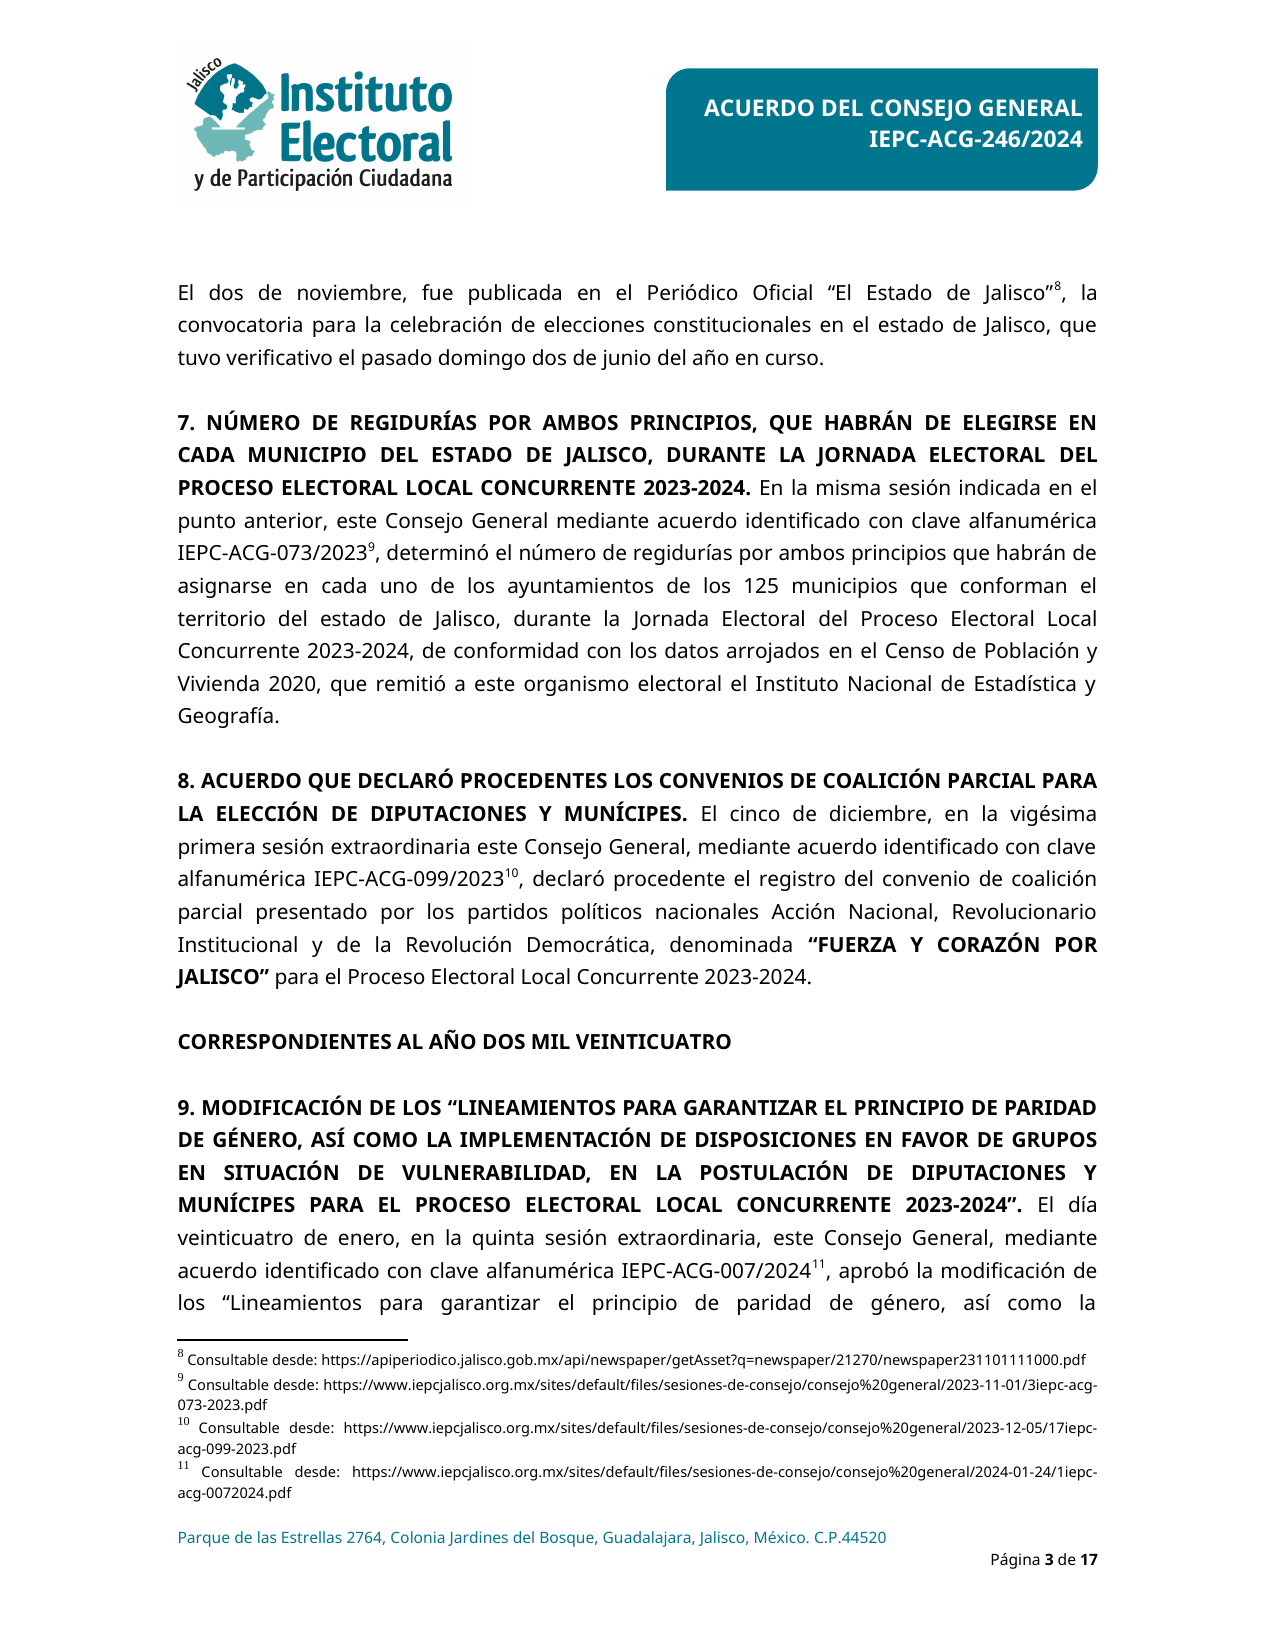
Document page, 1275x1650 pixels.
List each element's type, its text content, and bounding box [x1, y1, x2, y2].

text 7. NÚMERO DE REGIDURÍAS POR AMBOS PRINCIPIOS, QUE HABRÁN DE ELEGIRSE EN CADA MUNICIPIO DEL ESTADO DE JALISCO, DURANTE LA JORNADA ELECTORAL DEL PROCESO ELECTORAL LOCAL CONCURRENTE 2023-2024. En la misma sesión indicada en el punto anterior, este Consejo General mediante acuerdo identificado con clave alfanumérica IEPC-ACG-073/2023, determinó el número de regidurías por ambos principios que habrán de asignarse en cada uno de los ayuntamientos de los 125 municipios que conforman el territorio del estado de Jalisco, durante la Jornada Electoral del Proceso Electoral Local Concurrente 2023-2024, de conformidad con los datos arrojados en el Censo de Población y Vivienda 2020, que remitió a este organismo electoral el Instituto Nacional de Estadística y Geografía. [177, 408, 1098, 730]
text CORRESPONDIENTES AL AÑO DOS MIL VEINTICUATRO [177, 1027, 1098, 1056]
picture [177, 47, 473, 206]
text 8. ACUERDO QUE DECLARÓ PROCEDENTES LOS CONVENIOS DE COALICIÓN PARCIAL PARA LA ELECCIÓN DE DIPUTACIONES Y MUNÍCIPES. El cinco de diciembre, en la vigésima primera sesión extraordinaria este Consejo General, mediante acuerdo identificado con clave alfanumérica IEPC-ACG-099/2023, declaró procedente el registro del convenio de coalición parcial presentado por los partidos políticos nacionales Acción Nacional, Revolucionario Institucional y de la Revolución Democrática, denominada “FUERZA Y CORAZÓN POR JALISCO” para el Proceso Electoral Local Concurrente 2023-2024. [177, 767, 1098, 991]
text El dos de noviembre, fue publicada en el Periódico Oficial “El Estado de Jalisco”, la convocatoria para la celebración de elecciones constitucionales en el estado de Jalisco, que tuvo verificativo el pasado domingo dos de junio del año en curso. [177, 278, 1098, 371]
